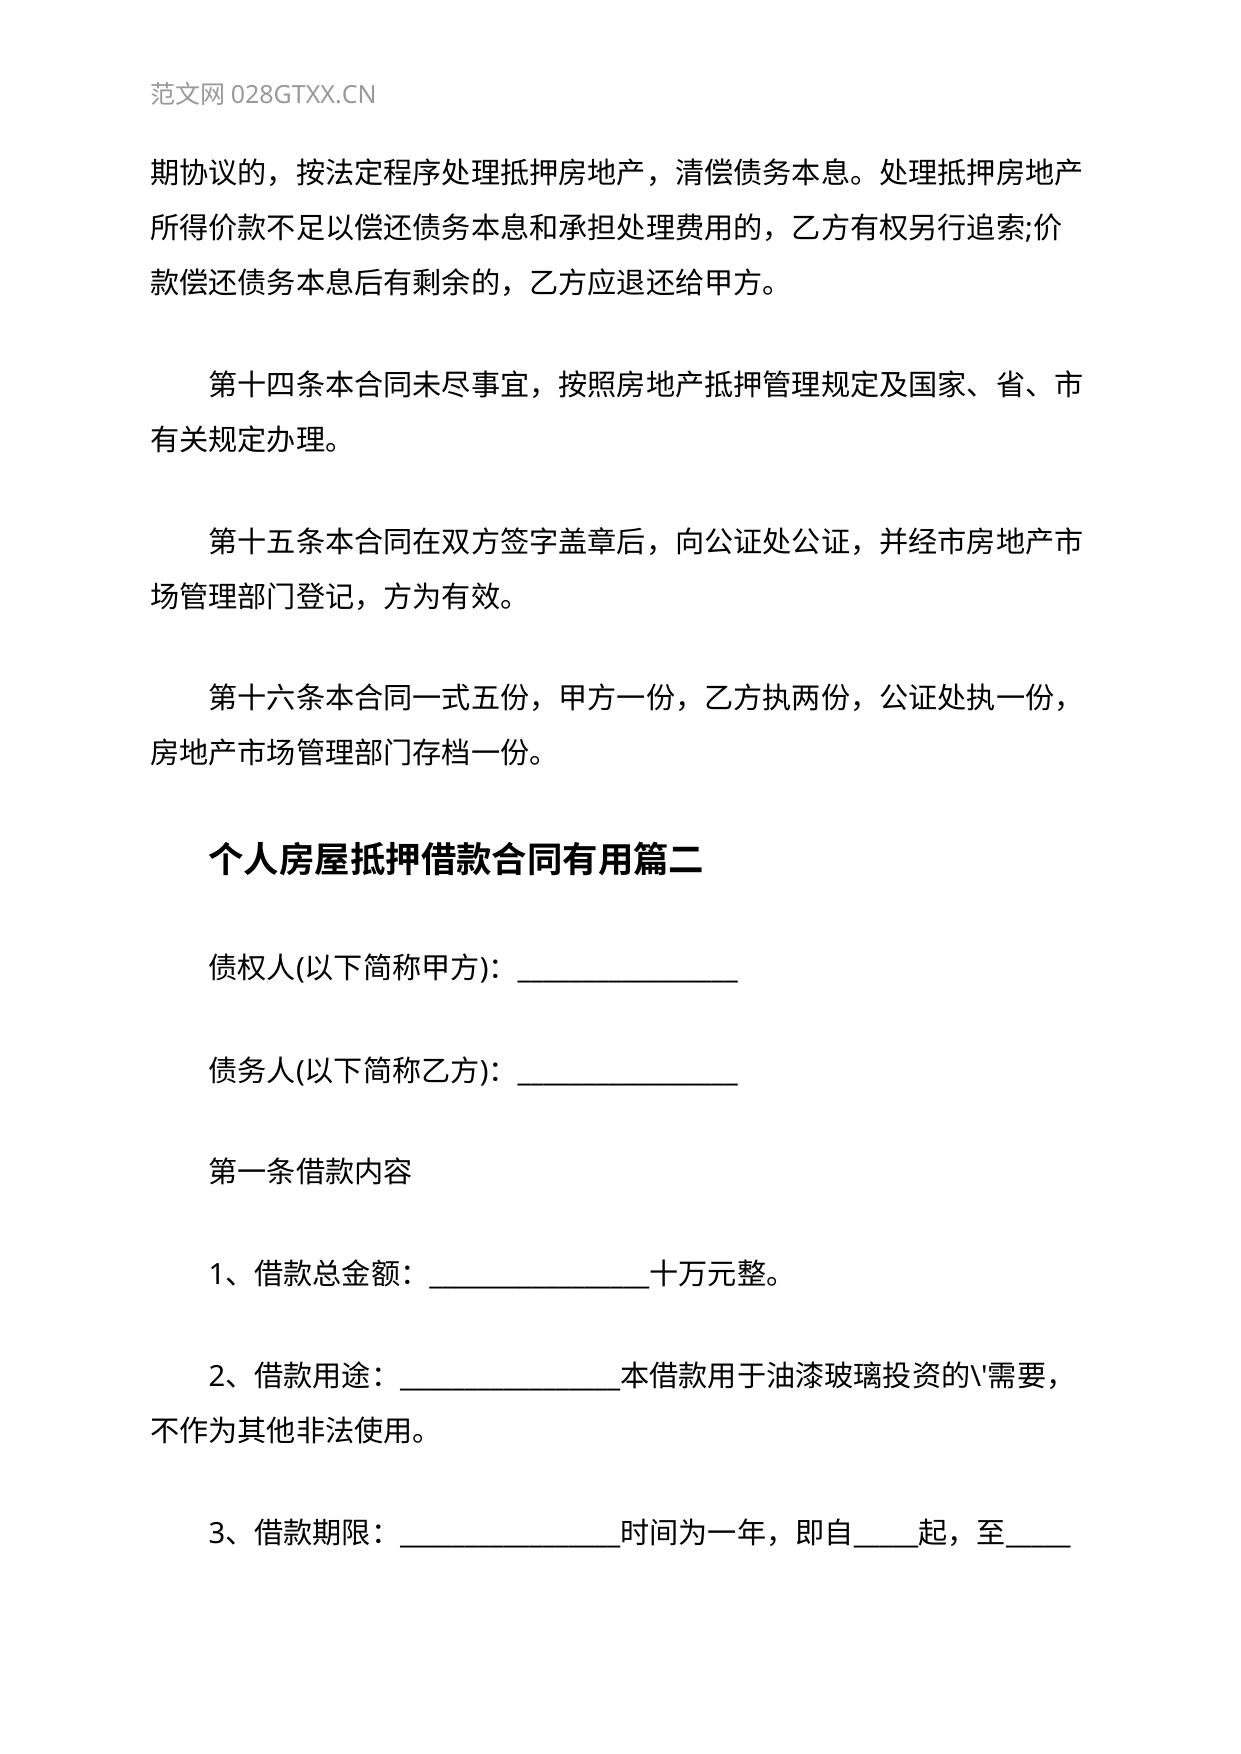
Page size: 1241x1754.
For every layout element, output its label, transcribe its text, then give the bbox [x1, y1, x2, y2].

text 1、借款总金额：_________________十万元整。 [150, 1251, 1090, 1293]
text 个人房屋抵押借款合同有用篇二 [150, 832, 1090, 883]
text 债权人(以下简称甲方)：_________________ [150, 945, 1090, 987]
text 第十四条本合同未尽事宜，按照房地产抵押管理规定及国家、省、市有关规定办理。 [150, 362, 1090, 459]
text 第十六条本合同一式五份，甲方一份，乙方执两份，公证处执一份，房地产市场管理部门存档一份。 [150, 675, 1090, 772]
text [150, 150, 1090, 302]
text 第一条借款内容 [150, 1149, 1090, 1191]
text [150, 1509, 1090, 1552]
text 2、借款用途：_________________本借款用于油漆玻璃投资的\'需要，不作为其他非法使用。 [150, 1353, 1090, 1450]
text 债务人(以下简称乙方)：_________________ [150, 1047, 1090, 1089]
text 第十五条本合同在双方签字盖章后，向公证处公证，并经市房地产市场管理部门登记，方为有效。 [150, 518, 1090, 616]
